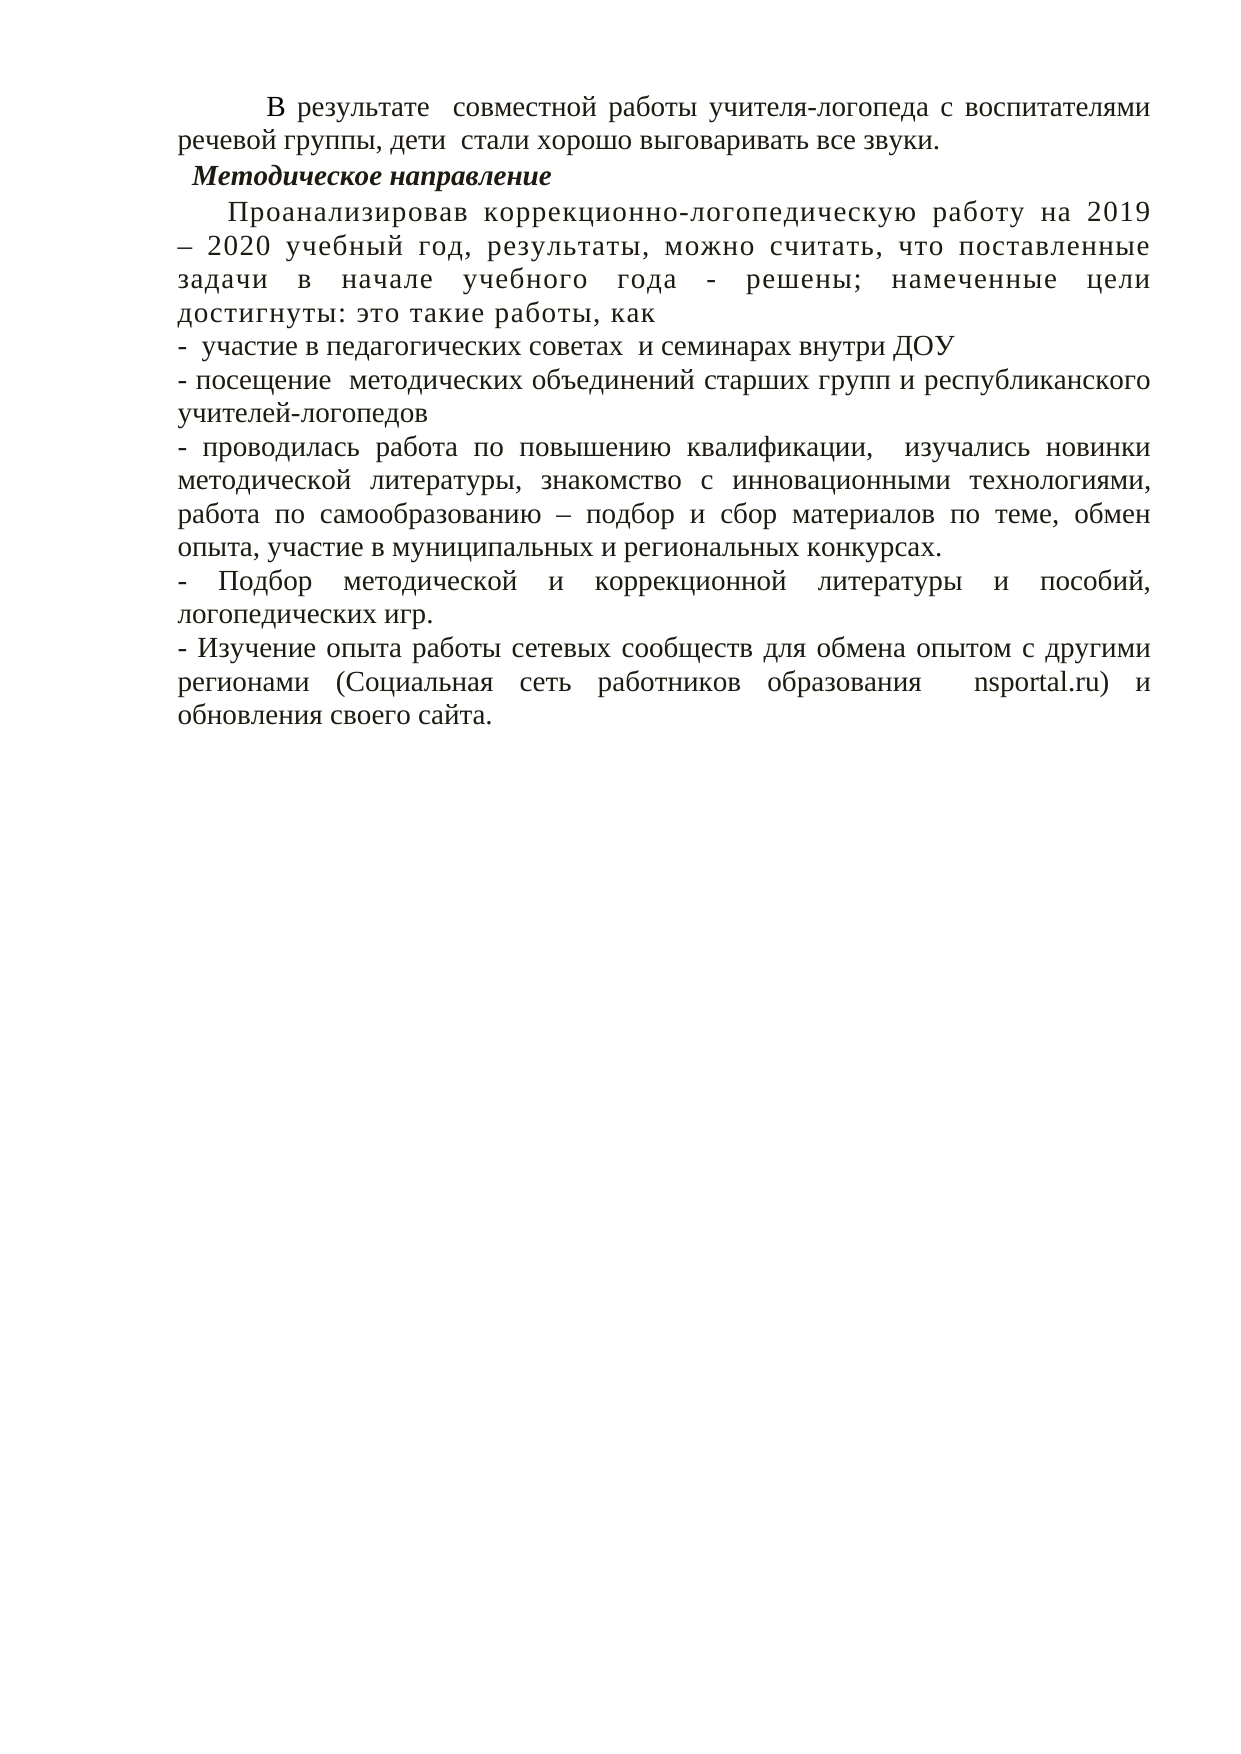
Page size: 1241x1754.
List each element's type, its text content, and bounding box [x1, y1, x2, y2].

text - посещение методических объединений старших групп и республиканского учителей-логопедов [177, 362, 1152, 429]
text Проанализировав коррекционно-логопедическую работу на 2019 – 2020 учебный год, результаты, можно считать, что поставленные задачи в начале учебного года - решены; намеченные цели достигнуты: это такие работы, как [177, 194, 1152, 328]
text - Подбор методической и коррекционной литературы и пособий, логопедических игр. [177, 563, 1152, 630]
list В результате совместной работы учителя-логопеда с воспитателями речевой группы, дети стали хорошо выговаривать все звуки. [177, 89, 1152, 156]
text - проводилась работа по повышению квалификации, изучались новинки методической литературы, знакомство с инновационными технологиями, работа по самообразованию – подбор и сбор материалов по теме, обмен опыта, участие в муниципальных и региональных конкурсах. [177, 429, 1152, 563]
text - Изучение опыта работы сетевых сообществ для обмена опытом с другими регионами (Социальная сеть работников образования nsportal.ru) и обновления своего сайта. [177, 630, 1152, 731]
text - участие в педагогических советах и семинарах внутри ДОУ [177, 328, 1152, 362]
text Методическое направление [192, 156, 1152, 194]
